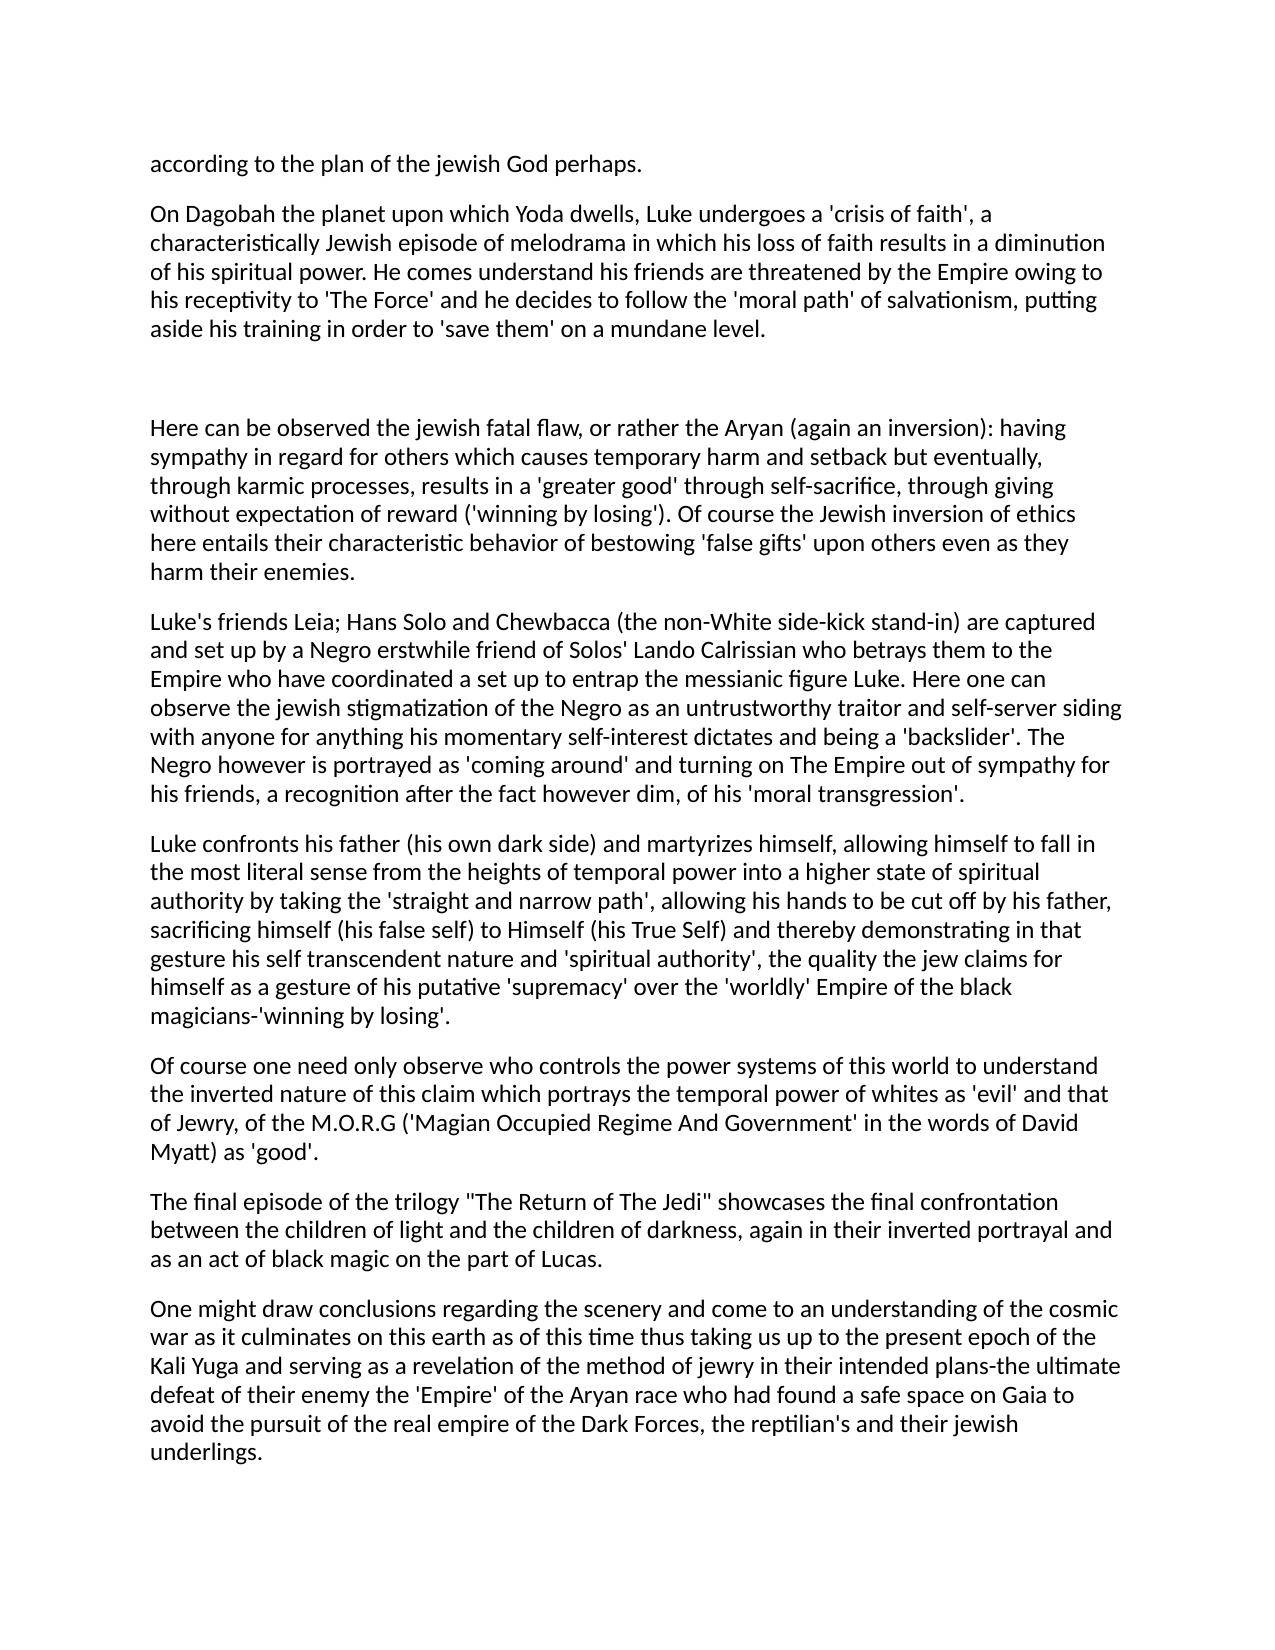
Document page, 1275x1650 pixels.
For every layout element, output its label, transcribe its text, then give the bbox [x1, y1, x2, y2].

text One might draw conclusions regarding the scenery and come to an understanding of the cosmic war as it culminates on this earth as of this time thus taking us up to the present epoch of the Kali Yuga and serving as a revelation of the method of jewry in their intended plans-the ultimate defeat of their enemy the 'Empire' of the Aryan race who had found a safe space on Gaia to avoid the pursuit of the real empire of the Dark Forces, the reptilian's and their jewish underlings. [150, 1294, 1125, 1467]
text The final episode of the trilogy "The Return of The Jedi" showcases the final confrontation between the children of light and the children of darkness, again in their inverted portrayal and as an act of black magic on the part of Lucas. [150, 1187, 1125, 1273]
text Luke's friends Leia; Hans Solo and Chewbacca (the non-White side-kick stand-in) are captured and set up by a Negro erstwhile friend of Solos' Lando Calrissian who betrays them to the Empire who have coordinated a set up to entrap the messianic figure Luke. Here one can observe the jewish stigmatization of the Negro as an untrustworthy traitor and self-server siding with anyone for anything his momentary self-interest dictates and being a 'backslider'. The Negro however is portrayed as 'coming around' and turning on The Empire out of sympathy for his friends, a recognition after the fact however dim, of his 'moral transgression'. [150, 607, 1125, 808]
text Luke confronts his father (his own dark side) and martyrizes himself, allowing himself to fall in the most literal sense from the heights of temporal power into a higher state of spiritual authority by taking the 'straight and narrow path', allowing his hands to be cut off by his father, sacrificing himself (his false self) to Himself (his True Self) and thereby demonstrating in that gesture his self transcendent nature and 'spiritual authority', the quality the jew claims for himself as a gesture of his putative 'supremacy' over the 'worldly' Empire of the black magicians-'winning by losing'. [150, 829, 1125, 1030]
text On Dagobah the planet upon which Yoda dwells, Luke undergoes a 'crisis of faith', a characteristically Jewish episode of melodrama in which his loss of faith results in a diminution of his spiritual power. He comes understand his friends are threatened by the Empire owing to his receptivity to 'The Force' and he decides to follow the 'moral path' of salvationism, putting aside his training in order to 'save them' on a mundane level. [150, 199, 1125, 343]
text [150, 150, 1125, 179]
text Here can be observed the jewish fatal flaw, or rather the Aryan (again an inversion): having sympathy in regard for others which causes temporary harm and setback but eventually, through karmic processes, results in a 'greater good' through self-sacrifice, through giving without expectation of reward ('winning by losing'). Of course the Jewish inversion of ethics here entails their characteristic behavior of bestowing 'false gifts' upon others even as they harm their enemies. [150, 414, 1125, 586]
text Of course one need only observe who controls the power systems of this world to understand the inverted nature of this claim which portrays the temporal power of whites as 'evil' and that of Jewry, of the M.O.R.G ('Magian Occupied Regime And Government' in the words of David Myatt) as 'good'. [150, 1051, 1125, 1166]
